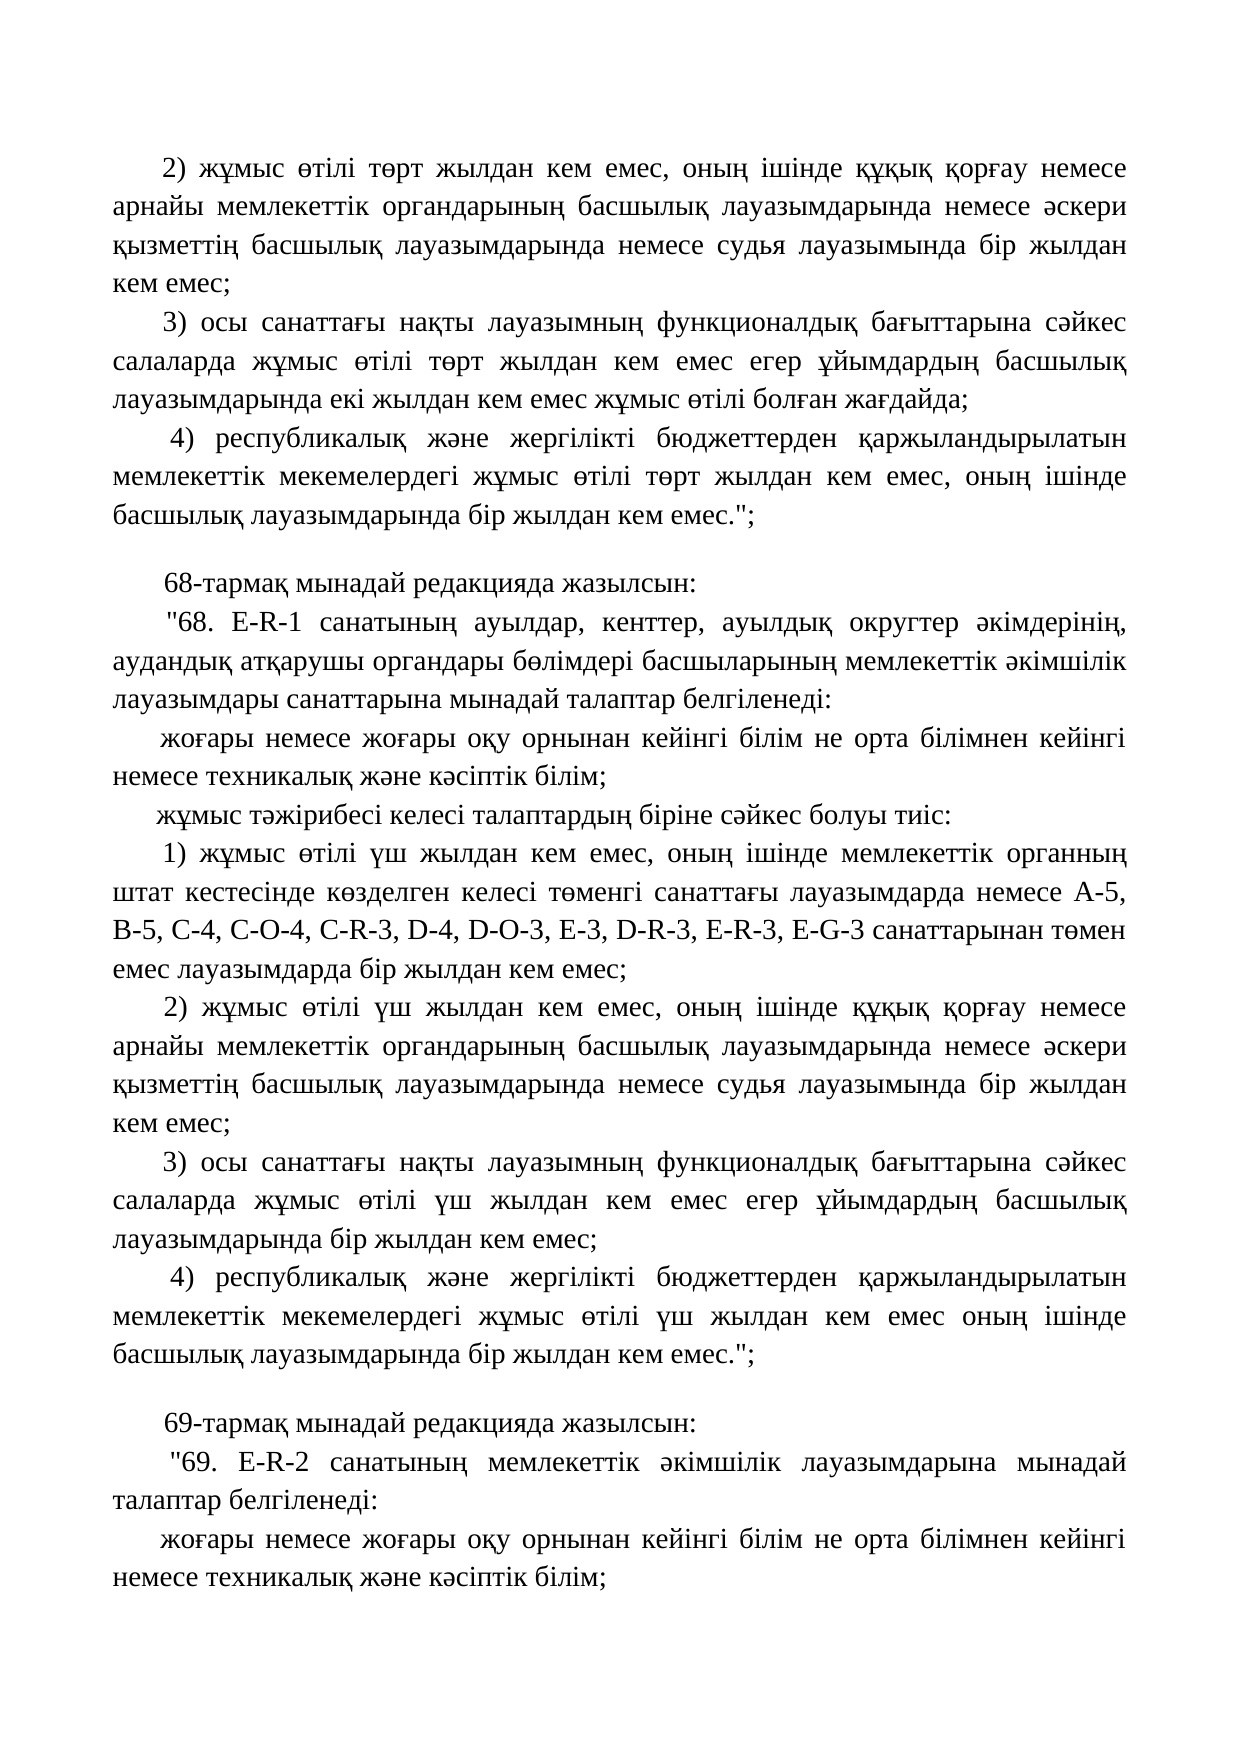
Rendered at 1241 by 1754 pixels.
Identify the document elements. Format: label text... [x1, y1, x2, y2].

text "69. E-R-2 санатының мемлекеттік әкімшілік лауазымдарына мынадай талаптар белгіленеді: [112, 1444, 1128, 1516]
text 3) осы санаттағы нақты лауазымның функционалдық бағыттарына сәйкес салаларда жұмыс өтілі үш жылдан кем емес егер ұйымдардың басшылық лауазымдарында бір жылдан кем емес; [112, 1144, 1128, 1254]
text 68-тармақ мынадай редакцияда жазылсын: [112, 566, 1128, 599]
text 69-тармақ мынадай редакцияда жазылсын: [112, 1405, 1128, 1439]
text 3) осы санаттағы нақты лауазымның функционалдық бағыттарына сәйкес салаларда жұмыс өтілі төрт жылдан кем емес егер ұйымдардың басшылық лауазымдарында екі жылдан кем емес жұмыс өтілі болған жағдайда; [112, 304, 1128, 415]
text "68. Е-R-1 санатының ауылдар, кенттер, ауылдық округтер әкімдерінің, аудандық атқарушы органдары бөлімдері басшыларының мемлекеттік әкімшілік лауазымдары санаттарына мынадай талаптар белгіленеді: [112, 604, 1128, 715]
text 2) жұмыс өтілі төрт жылдан кем емес, оның ішінде құқық қорғау немесе арнайы мемлекеттік органдарының басшылық лауазымдарында немесе әскери қызметтің басшылық лауазымдарында немесе судья лауазымында бір жылдан кем емес; [112, 150, 1128, 299]
text 1) жұмыс өтілі үш жылдан кем емес, оның ішінде мемлекеттік органның штат кестесінде көзделген келесі төменгі санаттағы лауазымдарда немесе А-5, B-5, C-4, C-O-4, C-R-3, D-4, D-O-3, Е-3, D-R-3, E-R-3, E-G-3 санаттарынан төмен емес лауазымдарда бір жылдан кем емес; [112, 835, 1128, 984]
text жоғары немесе жоғары оқу орнынан кейінгі білім не орта білімнен кейінгі немесе техникалық және кәсіптік білім; [112, 1521, 1128, 1593]
text 4) республикалық және жергілікті бюджеттерден қаржыландырылатын мемлекеттік мекемелердегі жұмыс өтілі төрт жылдан кем емес, оның ішінде басшылық лауазымдарында бір жылдан кем емес."; [112, 420, 1128, 530]
text жоғары немесе жоғары оқу орнынан кейінгі білім не орта білімнен кейінгі немесе техникалық және кәсіптік білім; [112, 720, 1128, 792]
text 2) жұмыс өтілі үш жылдан кем емес, оның ішінде құқық қорғау немесе арнайы мемлекеттік органдарының басшылық лауазымдарында немесе әскери қызметтің басшылық лауазымдарында немесе судья лауазымында бір жылдан кем емес; [112, 989, 1128, 1139]
text жұмыс тәжірибесі келесі талаптардың біріне сәйкес болуы тиіс: [112, 797, 1128, 830]
text 4) республикалық және жергілікті бюджеттерден қаржыландырылатын мемлекеттік мекемелердегі жұмыс өтілі үш жылдан кем емес оның ішінде басшылық лауазымдарында бір жылдан кем емес."; [112, 1259, 1128, 1370]
